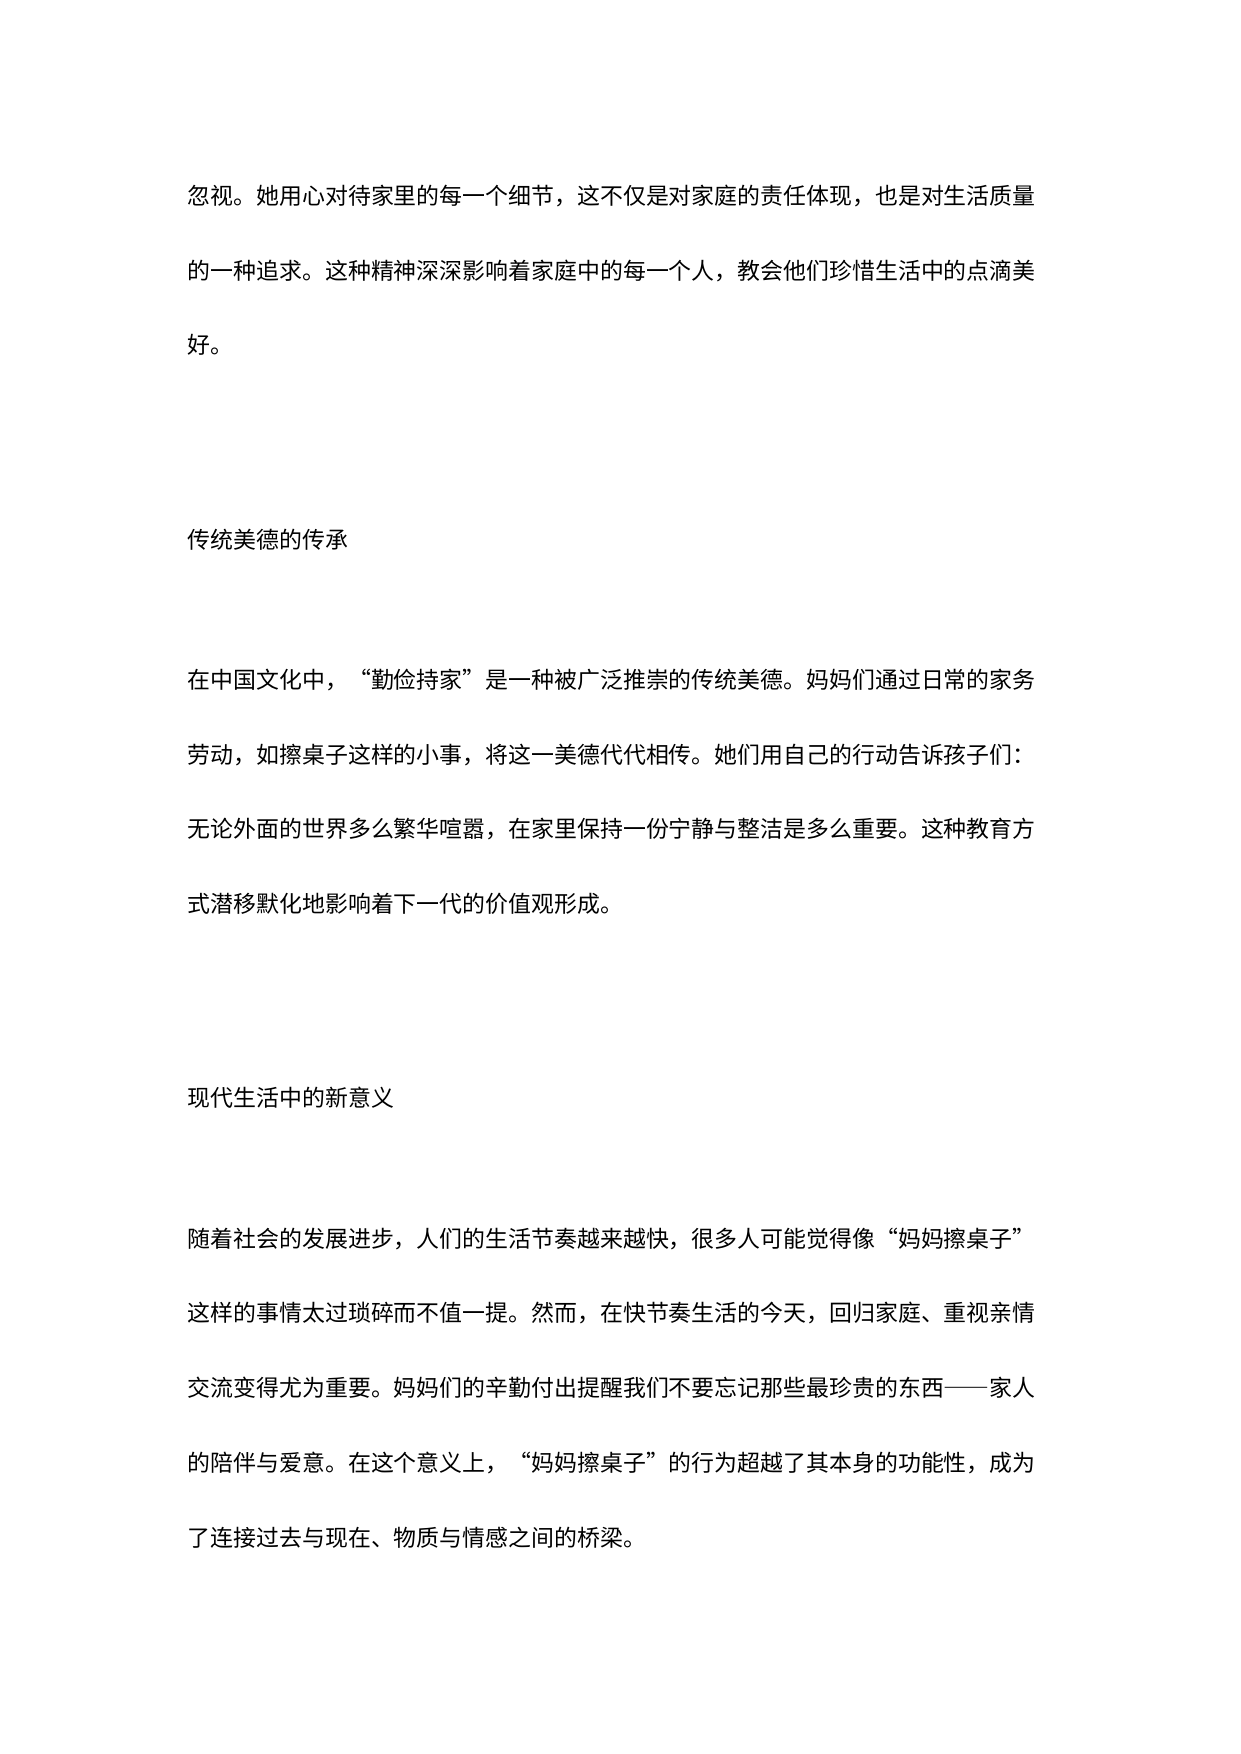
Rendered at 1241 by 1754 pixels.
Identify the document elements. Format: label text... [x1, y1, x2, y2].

text 随着社会的发展进步，人们的生活节奏越来越快，很多人可能觉得像“妈妈擦桌子”这样的事情太过琐碎而不值一提。然而，在快节奏生活的今天，回归家庭、重视亲情交流变得尤为重要。妈妈们的辛勤付出提醒我们不要忘记那些最珍贵的东西——家人的陪伴与爱意。在这个意义上，“妈妈擦桌子”的行为超越了其本身的功能性，成为了连接过去与现在、物质与情感之间的桥梁。 [187, 1205, 1053, 1568]
text 传统美德的传承 [187, 506, 1053, 571]
text 现代生活中的新意义 [187, 1064, 1053, 1129]
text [187, 162, 1053, 376]
text 在中国文化中，“勤俭持家”是一种被广泛推崇的传统美德。妈妈们通过日常的家务劳动，如擦桌子这样的小事，将这一美德代代相传。她们用自己的行动告诉孩子们：无论外面的世界多么繁华喧嚣，在家里保持一份宁静与整洁是多么重要。这种教育方式潜移默化地影响着下一代的价值观形成。 [187, 646, 1053, 935]
